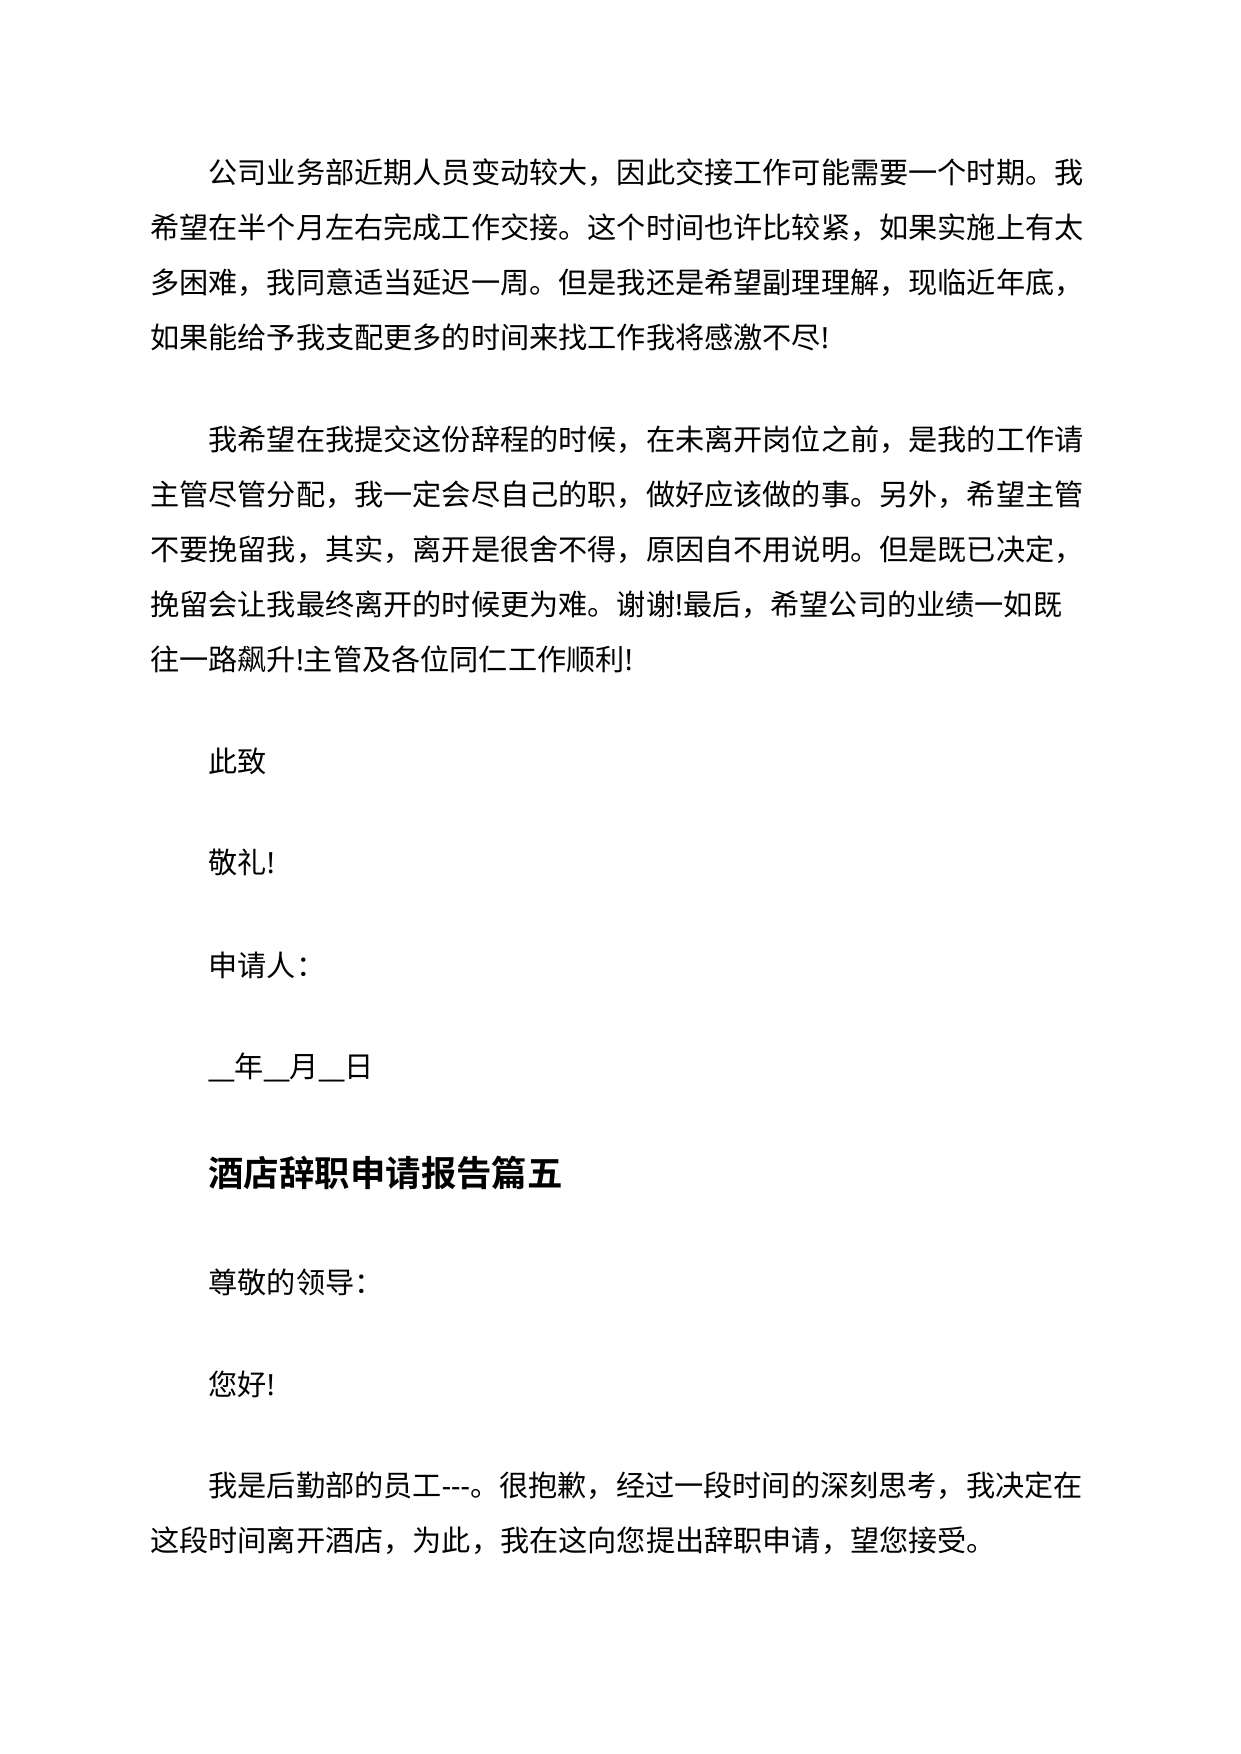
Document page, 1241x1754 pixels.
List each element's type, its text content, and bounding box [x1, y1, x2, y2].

text 敬礼! [150, 840, 1090, 882]
text 此致 [150, 738, 1090, 781]
text 酒店辞职申请报告篇五 [150, 1146, 1090, 1197]
text 您好! [150, 1361, 1090, 1403]
text 申请人： [150, 942, 1090, 984]
text 我希望在我提交这份辞程的时候，在未离开岗位之前，是我的工作请主管尽管分配，我一定会尽自己的职，做好应该做的事。另外，希望主管不要挽留我，其实，离开是很舍不得，原因自不用说明。但是既已决定，挽留会让我最终离开的时候更为难。谢谢!最后，希望公司的业绩一如既往一路飙升!主管及各位同仁工作顺利! [150, 417, 1090, 679]
text 尊敬的领导： [150, 1259, 1090, 1302]
text 公司业务部近期人员变动较大，因此交接工作可能需要一个时期。我希望在半个月左右完成工作交接。这个时间也许比较紧，如果实施上有太多困难，我同意适当延迟一周。但是我还是希望副理理解，现临近年底，如果能给予我支配更多的时间来找工作我将感激不尽! [150, 150, 1090, 357]
text __年__月__日 [150, 1044, 1090, 1086]
text 我是后勤部的员工---。很抱歉，经过一段时间的深刻思考，我决定在这段时间离开酒店，为此，我在这向您提出辞职申请，望您接受。 [150, 1463, 1090, 1560]
